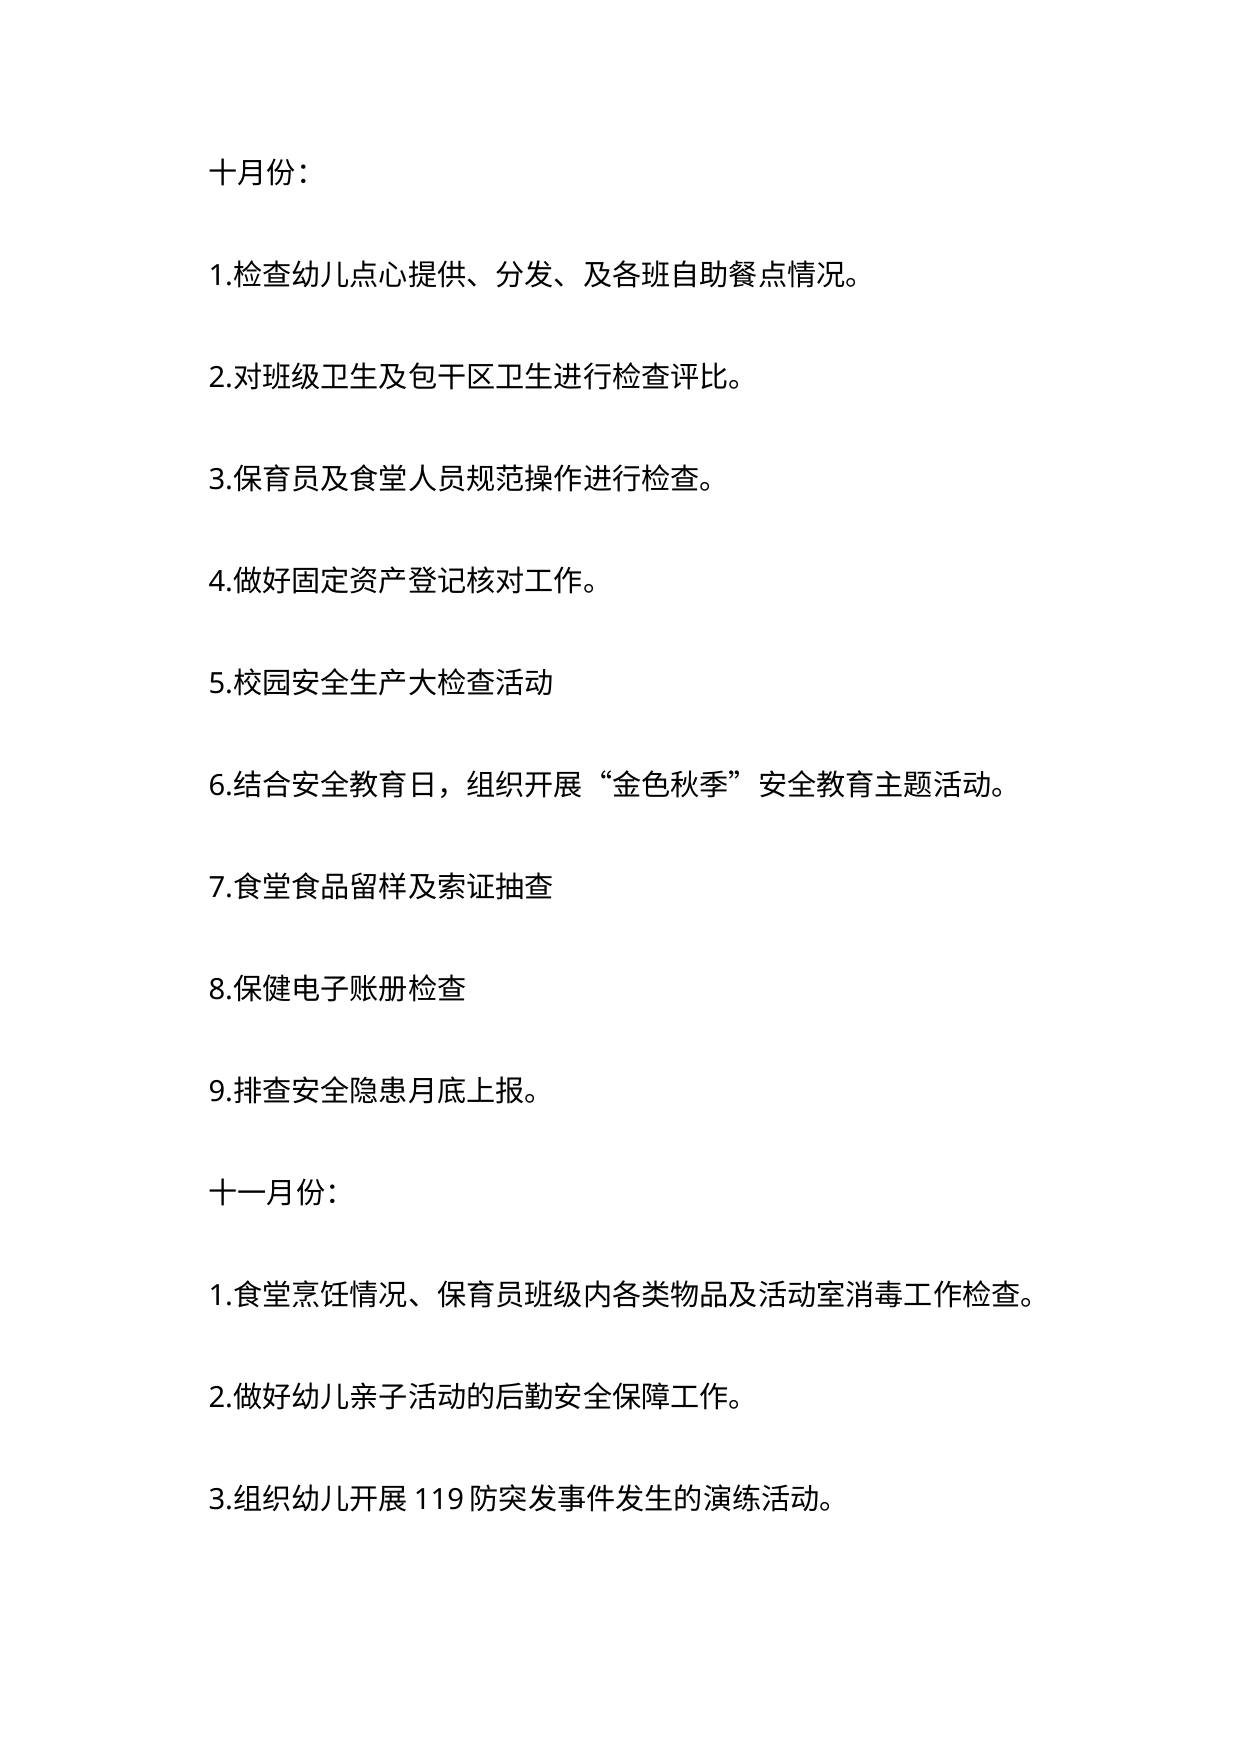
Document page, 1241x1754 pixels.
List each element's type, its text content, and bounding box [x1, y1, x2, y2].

text 1.食堂烹饪情况、保育员班级内各类物品及活动室消毒工作检查。 [150, 1271, 1090, 1314]
text 4.做好固定资产登记核对工作。 [150, 558, 1090, 600]
text 2.做好幼儿亲子活动的后勤安全保障工作。 [150, 1373, 1090, 1416]
text 十月份： [150, 150, 1090, 192]
text 2.对班级卫生及包干区卫生进行检查评比。 [150, 354, 1090, 396]
text 3.组织幼儿开展119防突发事件发生的演练活动。 [150, 1475, 1090, 1518]
text 8.保健电子账册检查 [150, 966, 1090, 1008]
text 5.校园安全生产大检查活动 [150, 660, 1090, 702]
text 9.排查安全隐患月底上报。 [150, 1068, 1090, 1110]
text 1.检查幼儿点心提供、分发、及各班自助餐点情况。 [150, 252, 1090, 294]
text 3.保育员及食堂人员规范操作进行检查。 [150, 456, 1090, 498]
text 十一月份： [150, 1169, 1090, 1212]
text 7.食堂食品留样及索证抽查 [150, 864, 1090, 906]
text 6.结合安全教育日，组织开展“金色秋季”安全教育主题活动。 [150, 762, 1090, 804]
